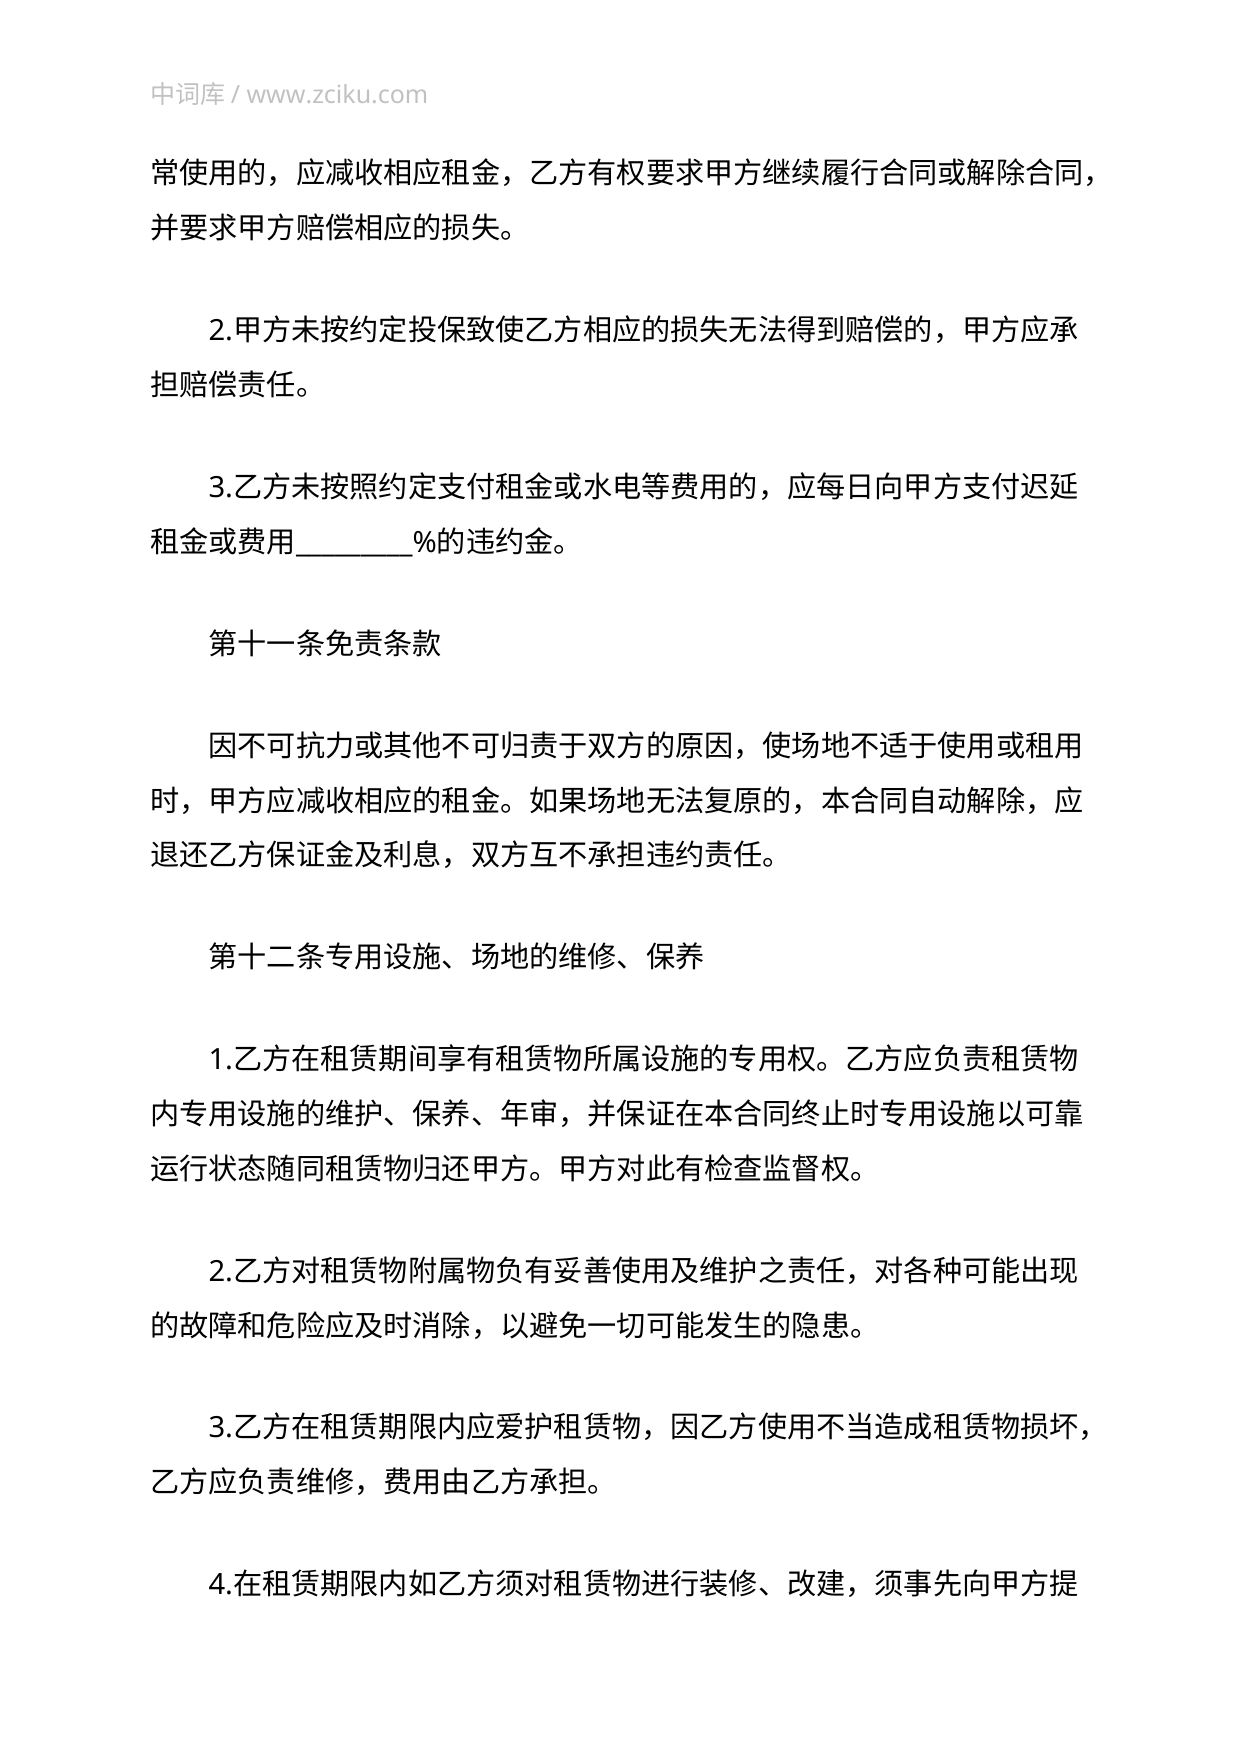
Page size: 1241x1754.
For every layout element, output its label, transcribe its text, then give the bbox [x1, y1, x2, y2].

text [150, 150, 1090, 247]
text 3.乙方在租赁期限内应爱护租赁物，因乙方使用不当造成租赁物损坏，乙方应负责维修，费用由乙方承担。 [150, 1404, 1090, 1501]
text 第十二条专用设施、场地的维修、保养 [150, 934, 1090, 976]
text 2.甲方未按约定投保致使乙方相应的损失无法得到赔偿的，甲方应承担赔偿责任。 [150, 307, 1090, 404]
text 2.乙方对租赁物附属物负有妥善使用及维护之责任，对各种可能出现的故障和危险应及时消除，以避免一切可能发生的隐患。 [150, 1247, 1090, 1344]
text 第十一条免责条款 [150, 620, 1090, 663]
text 1.乙方在租赁期间享有租赁物所属设施的专用权。乙方应负责租赁物内专用设施的维护、保养、年审，并保证在本合同终止时专用设施以可靠运行状态随同租赁物归还甲方。甲方对此有检查监督权。 [150, 1036, 1090, 1188]
text 因不可抗力或其他不可归责于双方的原因，使场地不适于使用或租用时，甲方应减收相应的租金。如果场地无法复原的，本合同自动解除，应退还乙方保证金及利息，双方互不承担违约责任。 [150, 722, 1090, 874]
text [150, 1561, 1090, 1603]
text 3.乙方未按照约定支付租金或水电等费用的，应每日向甲方支付迟延租金或费用_________%的违约金。 [150, 463, 1090, 561]
